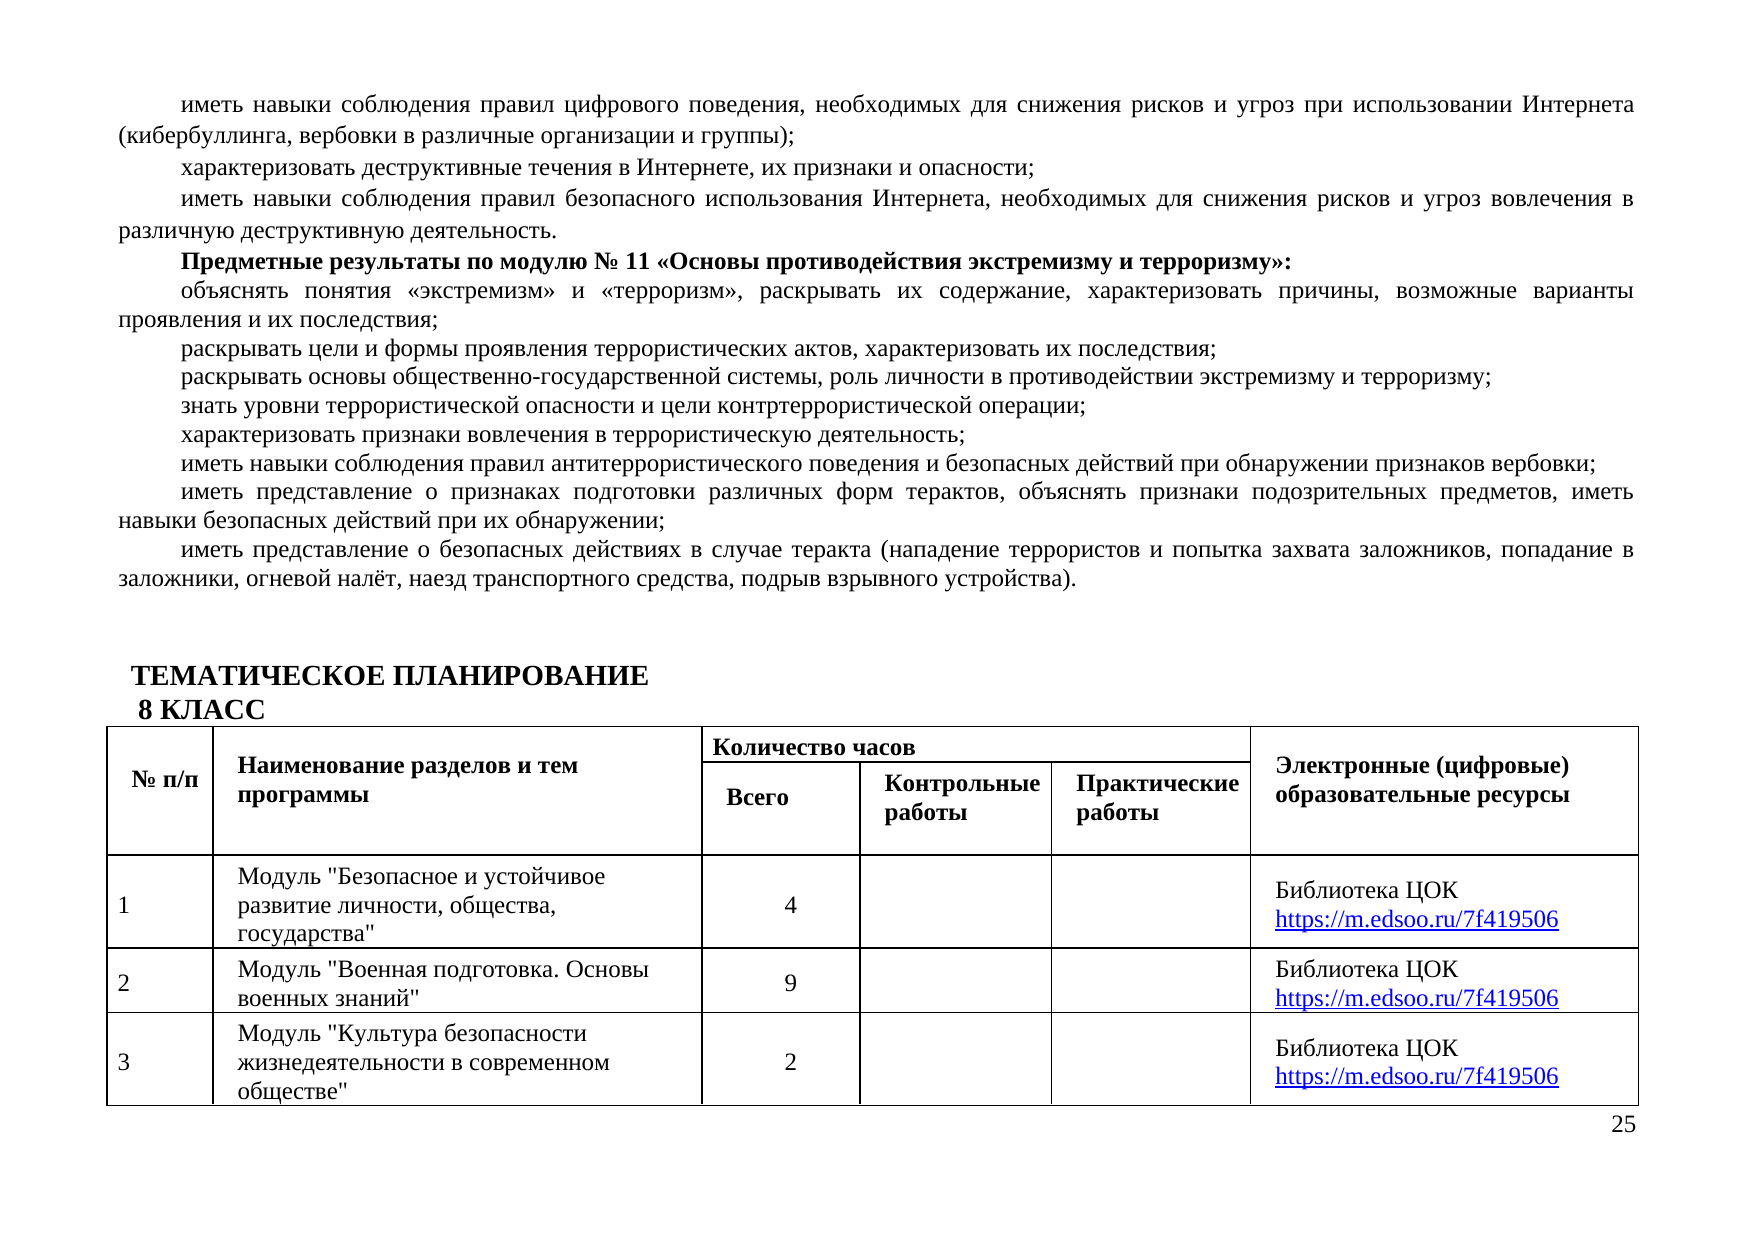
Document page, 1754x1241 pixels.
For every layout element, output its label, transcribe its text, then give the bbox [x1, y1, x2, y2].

table_header № п/п [108, 727, 212, 854]
table_cell [861, 856, 1051, 947]
text иметь представление о безопасных действиях в случае теракта (нападение террористов и попытка захвата заложников, попадание в заложники, огневой налёт, наезд транспортного средства, подрыв взрывного устройства). [118, 534, 1636, 591]
table_cell 2 [703, 1013, 859, 1104]
text Предметные результаты по модулю № 11 «Основы противодействия экстремизму и терроризму»: [118, 246, 1636, 275]
text иметь навыки соблюдения правил цифрового поведения, необходимых для снижения рисков и угроз при использовании Интернета (кибербуллинга, вербовки в различные организации и группы); [118, 89, 1636, 149]
text раскрывать основы общественно-государственной системы, роль личности в противодействии экстремизму и терроризму; [118, 361, 1636, 390]
table_cell [1052, 1013, 1250, 1104]
table_cell Модуль "Безопасное и устойчивое развитие личности, общества, государства" [214, 856, 701, 947]
text знать уровни террористической опасности и цели контртеррористической операции; [118, 390, 1636, 419]
text иметь навыки соблюдения правил безопасного использования Интернета, необходимых для снижения рисков и угроз вовлечения в различную деструктивную деятельность. [118, 183, 1636, 244]
table_cell Модуль "Культура безопасности жизнедеятельности в современном обществе" [214, 1013, 701, 1104]
table_cell Всего [703, 763, 859, 854]
text характеризовать признаки вовлечения в террористическую деятельность; [118, 419, 1636, 448]
table_cell 2 [108, 949, 212, 1011]
table_cell 3 [108, 1013, 212, 1104]
table_cell [861, 1013, 1051, 1104]
table_cell [1052, 856, 1250, 947]
text раскрывать цели и формы проявления террористических актов, характеризовать их последствия; [118, 333, 1636, 361]
table_cell Контрольные работы [861, 763, 1051, 854]
text объяснять понятия «экстремизм» и «терроризм», раскрывать их содержание, характеризовать причины, возможные варианты проявления и их последствия; [118, 275, 1636, 333]
table_header Количество часов [703, 727, 1250, 761]
table_cell 9 [703, 949, 859, 1011]
table_cell Модуль "Военная подготовка. Основы военных знаний" [214, 949, 701, 1011]
text иметь навыки соблюдения правил антитеррористического поведения и безопасных действий при обнаружении признаков вербовки; [118, 448, 1636, 476]
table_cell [1251, 1013, 1638, 1104]
table_cell [1052, 949, 1250, 1011]
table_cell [1251, 949, 1638, 1011]
table_cell Библиотека ЦОК https://m.edsoo.ru/7f419506 [1251, 856, 1638, 947]
table_header Электронные (цифровые) образовательные ресурсы [1251, 727, 1638, 854]
text характеризовать деструктивные течения в Интернете, их признаки и опасности; [118, 152, 1636, 181]
text 8 КЛАСС [131, 692, 1636, 726]
table_cell 4 [703, 856, 859, 947]
table_cell [861, 949, 1051, 1011]
table_cell 1 [108, 856, 212, 947]
table_header Наименование разделов и тем программы [214, 727, 701, 854]
text иметь представление о признаках подготовки различных форм терактов, объяснять признаки подозрительных предметов, иметь навыки безопасных действий при их обнаружении; [118, 476, 1636, 534]
table_cell Практические работы [1052, 763, 1250, 854]
text ТЕМАТИЧЕСКОЕ ПЛАНИРОВАНИЕ [131, 658, 1636, 692]
